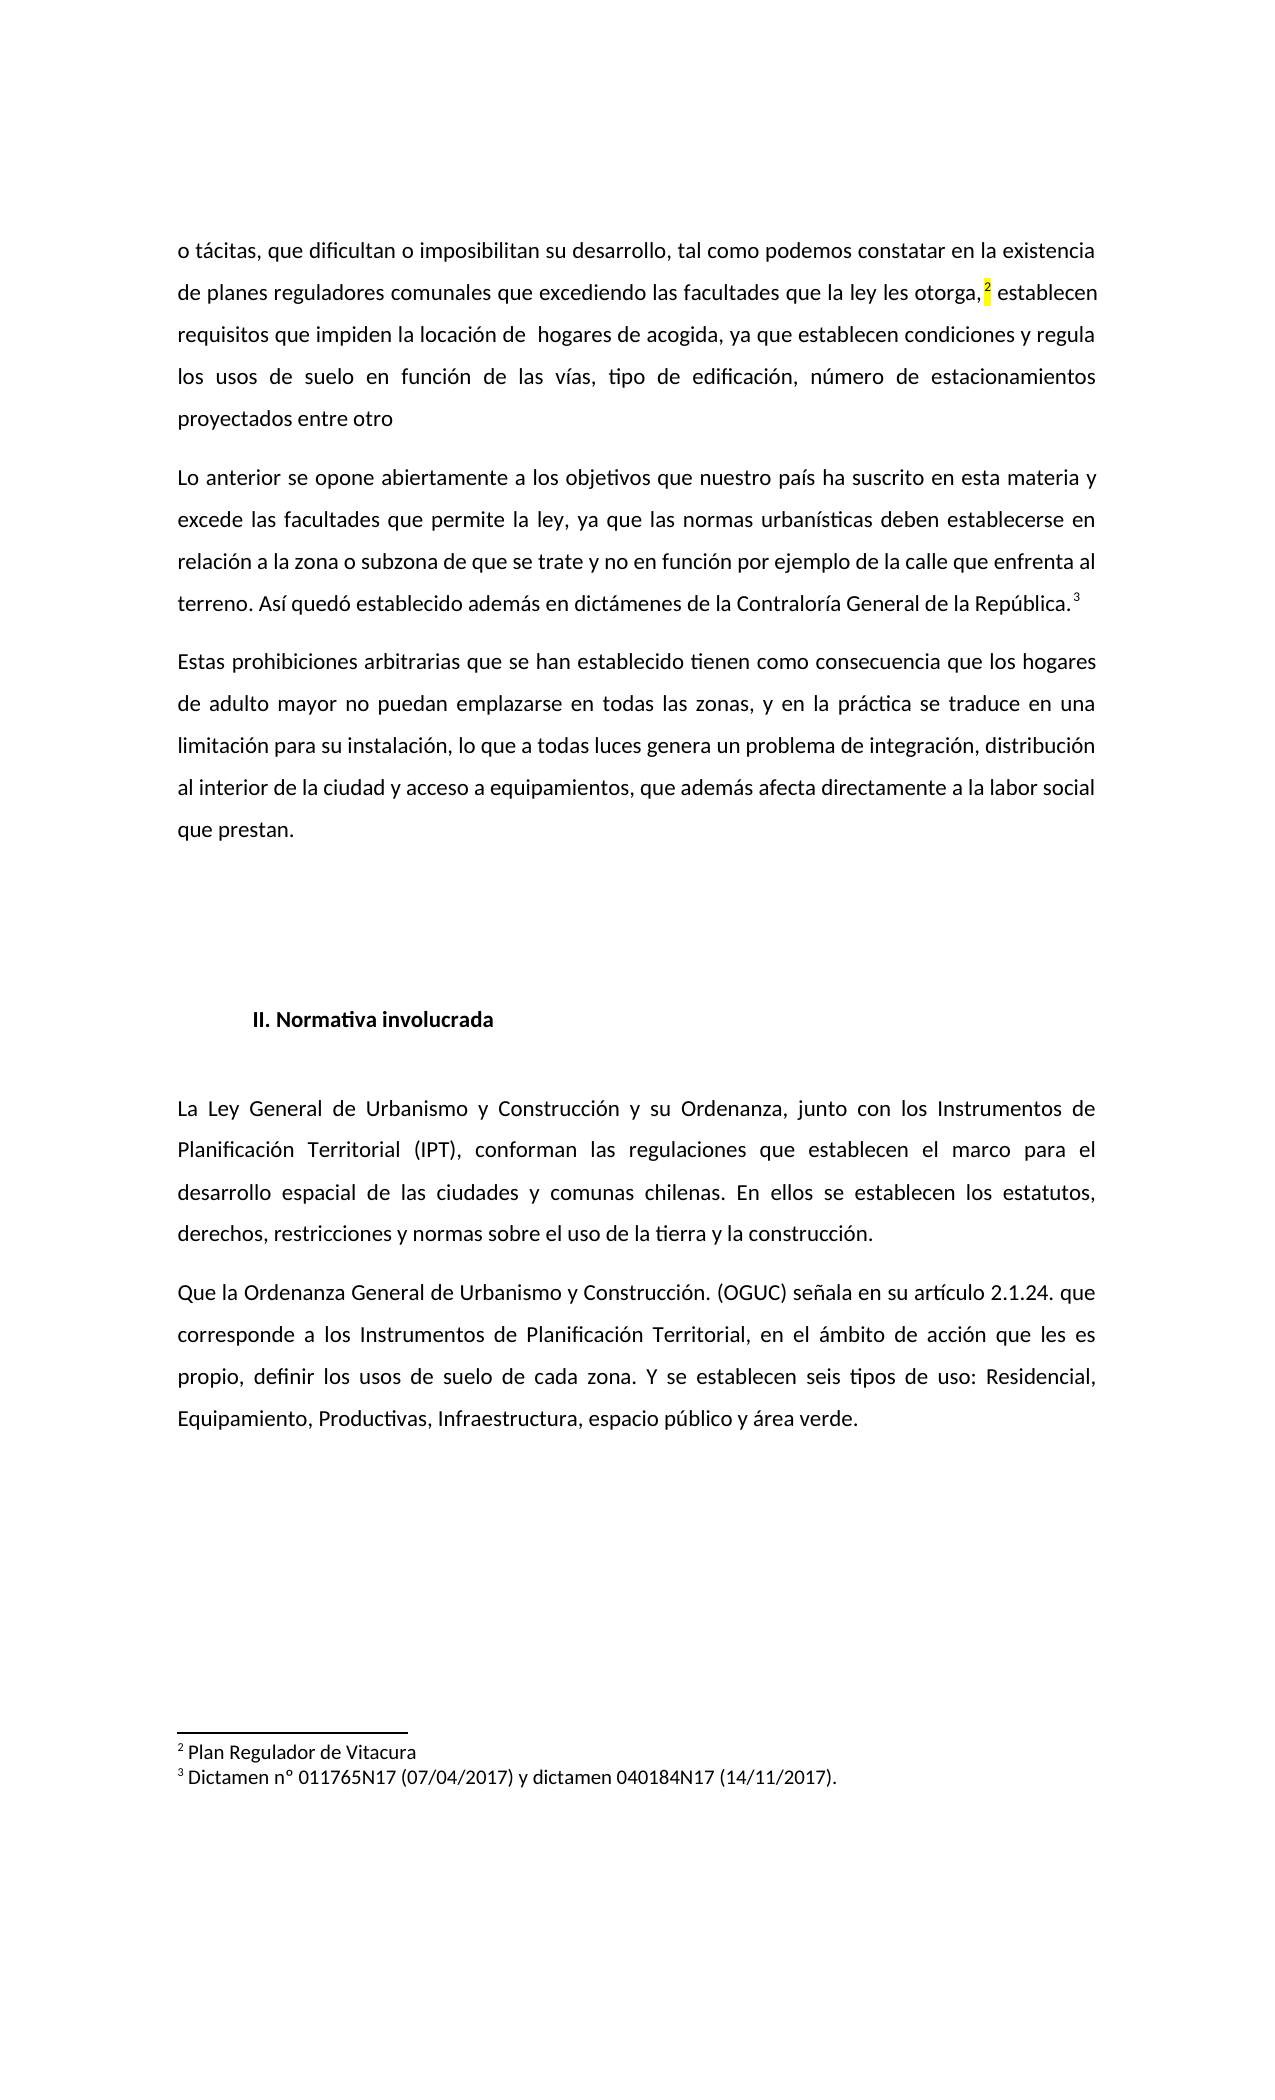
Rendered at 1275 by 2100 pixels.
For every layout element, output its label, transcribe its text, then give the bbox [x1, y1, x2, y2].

text Lo anterior se opone abiertamente a los objetivos que nuestro país ha suscrito en esta materia y excede las facultades que permite la ley, ya que las normas urbanísticas deben establecerse en relación a la zona o subzona de que se trate y no en función por ejemplo de la calle que enfrenta al terreno. Así quedó establecido además en dictámenes de la Contraloría General de la República. [177, 463, 1098, 617]
text Que la Ordenanza General de Urbanismo y Construcción. (OGUC) señala en su artículo 2.1.24. que corresponde a los Instrumentos de Planificación Territorial, en el ámbito de acción que les es propio, definir los usos de suelo de cada zona. Y se establecen seis tipos de uso: Residencial, Equipamiento, Productivas, Infraestructura, espacio público y área verde. [177, 1278, 1098, 1432]
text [177, 236, 1098, 432]
text Estas prohibiciones arbitrarias que se han establecido tienen como consecuencia que los hogares de adulto mayor no puedan emplazarse en todas las zonas, y en la práctica se traduce en una limitación para su instalación, lo que a todas luces genera un problema de integración, distribución al interior de la ciudad y acceso a equipamientos, que además afecta directamente a la labor social que prestan. [177, 647, 1098, 843]
text II. Normativa involucrada [252, 963, 1098, 1033]
text La Ley General de Urbanismo y Construcción y su Ordenanza, junto con los Instrumentos de Planificación Territorial (IPT), conforman las regulaciones que establecen el marco para el desarrollo espacial de las ciudades y comunas chilenas. En ellos se establecen los estatutos, derechos, restricciones y normas sobre el uso de la tierra y la construcción. [177, 1094, 1098, 1248]
